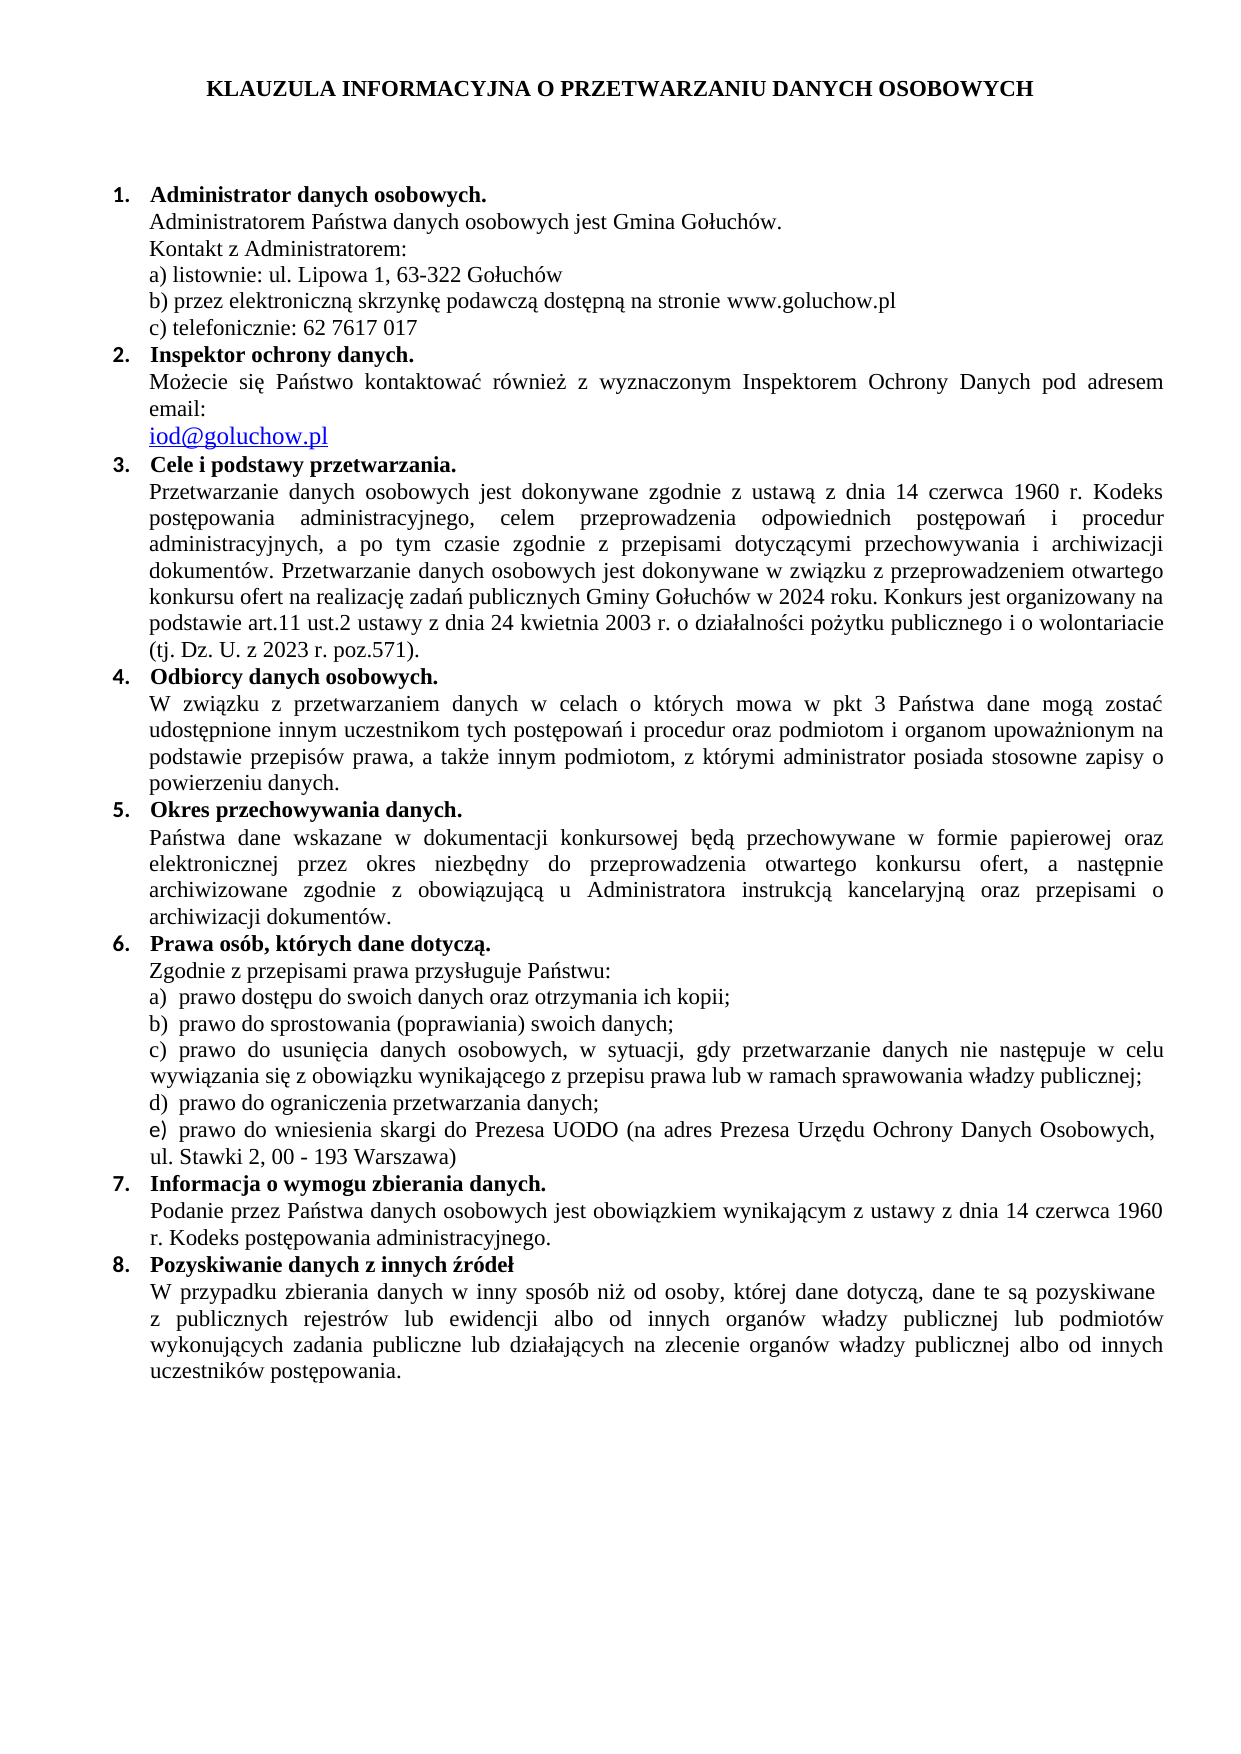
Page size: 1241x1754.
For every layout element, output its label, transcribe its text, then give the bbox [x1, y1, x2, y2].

list Prawa osób, których dane dotyczą. [112, 929, 1165, 957]
list Inspektor ochrony danych. [112, 340, 1165, 368]
list prawo do wniesienia skargi do Prezesa UODO (na adres Prezesa Urzędu Ochrony Danych Osobowych, ul. Stawki 2, 00 - 193 Warszawa) [149, 1115, 1165, 1169]
list prawo dostępu do swoich danych oraz otrzymania ich kopii; [149, 983, 1165, 1010]
text KLAUZULA INFORMACYJNA O PRZETWARZANIU DANYCH OSOBOWYCH [75, 75, 1165, 101]
list Cele i podstawy przetwarzania. [112, 450, 1165, 478]
list prawo do ograniczenia przetwarzania danych; [149, 1089, 1165, 1115]
text W związku z przetwarzaniem danych w celach o których mowa w pkt 3 Państwa dane mogą zostać udostępnione innym uczestnikom tych postępowań i procedur oraz podmiotom i organom upoważnionym na podstawie przepisów prawa, a także innym podmiotom, z którymi administrator posiada stosowne zapisy o powierzeniu danych. [149, 690, 1165, 796]
text Przetwarzanie danych osobowych jest dokonywane zgodnie z ustawą z dnia 14 czerwca 1960 r. Kodeks postępowania administracyjnego, celem przeprowadzenia odpowiednich postępowań i procedur administracyjnych, a po tym czasie zgodnie z przepisami dotyczącymi przechowywania i archiwizacji dokumentów. Przetwarzanie danych osobowych jest dokonywane w związku z przeprowadzeniem otwartego konkursu ofert na realizację zadań publicznych Gminy Gołuchów w 2024 roku. Konkurs jest organizowany na podstawie art.11 ust.2 ustawy z dnia 24 kwietnia 2003 r. o działalności pożytku publicznego i o wolontariacie (tj. Dz. U. z 2023 r. poz.571). [149, 478, 1165, 662]
text Podanie przez Państwa danych osobowych jest obowiązkiem wynikającym z ustawy z dnia 14 czerwca 1960 r. Kodeks postępowania administracyjnego. [150, 1198, 1165, 1250]
text Zgodnie z przepisami prawa przysługuje Państwu: [149, 957, 1165, 983]
list Informacja o wymogu zbierania danych. [112, 1169, 1165, 1198]
text Możecie się Państwo kontaktować również z wyznaczonym Inspektorem Ochrony Danych pod adresem email: [149, 368, 1165, 421]
text Państwa dane wskazane w dokumentacji konkursowej będą przechowywane w formie papierowej oraz elektronicznej przez okres niezbędny do przeprowadzenia otwartego konkursu ofert, a następnie archiwizowane zgodnie z obowiązującą u Administratora instrukcją kancelaryjną oraz przepisami o archiwizacji dokumentów. [149, 824, 1165, 929]
list Odbiorcy danych osobowych. [112, 662, 1165, 690]
text W przypadku zbierania danych w inny sposób niż od osoby, której dane dotyczą, dane te są pozyskiwane z publicznych rejestrów lub ewidencji albo od innych organów władzy publicznej lub podmiotów wykonujących zadania publiczne lub działających na zlecenie organów władzy publicznej albo od innych uczestników postępowania. [150, 1278, 1165, 1384]
text a) listownie: ul. Lipowa 1, 63-322 Gołuchów [149, 261, 1165, 287]
text Kontakt z Administratorem: [149, 235, 1165, 261]
list prawo do usunięcia danych osobowych, w sytuacji, gdy przetwarzanie danych nie następuje w celu wywiązania się z obowiązku wynikającego z przepisu prawa lub w ramach sprawowania władzy publicznej; [149, 1036, 1165, 1089]
text b) przez elektroniczną skrzynkę podawczą dostępną na stronie www.goluchow.pl [149, 287, 1165, 314]
text iod@goluchow.pl [149, 421, 1165, 450]
list Okres przechowywania danych. [112, 796, 1165, 824]
list prawo do sprostowania (poprawiania) swoich danych; [149, 1010, 1165, 1036]
list Pozyskiwanie danych z innych źródeł [112, 1250, 1165, 1278]
list Administrator danych osobowych. [112, 180, 1165, 208]
text Administratorem Państwa danych osobowych jest Gmina Gołuchów. [149, 208, 1165, 235]
text c) telefonicznie: 62 7617 017 [149, 314, 1165, 340]
